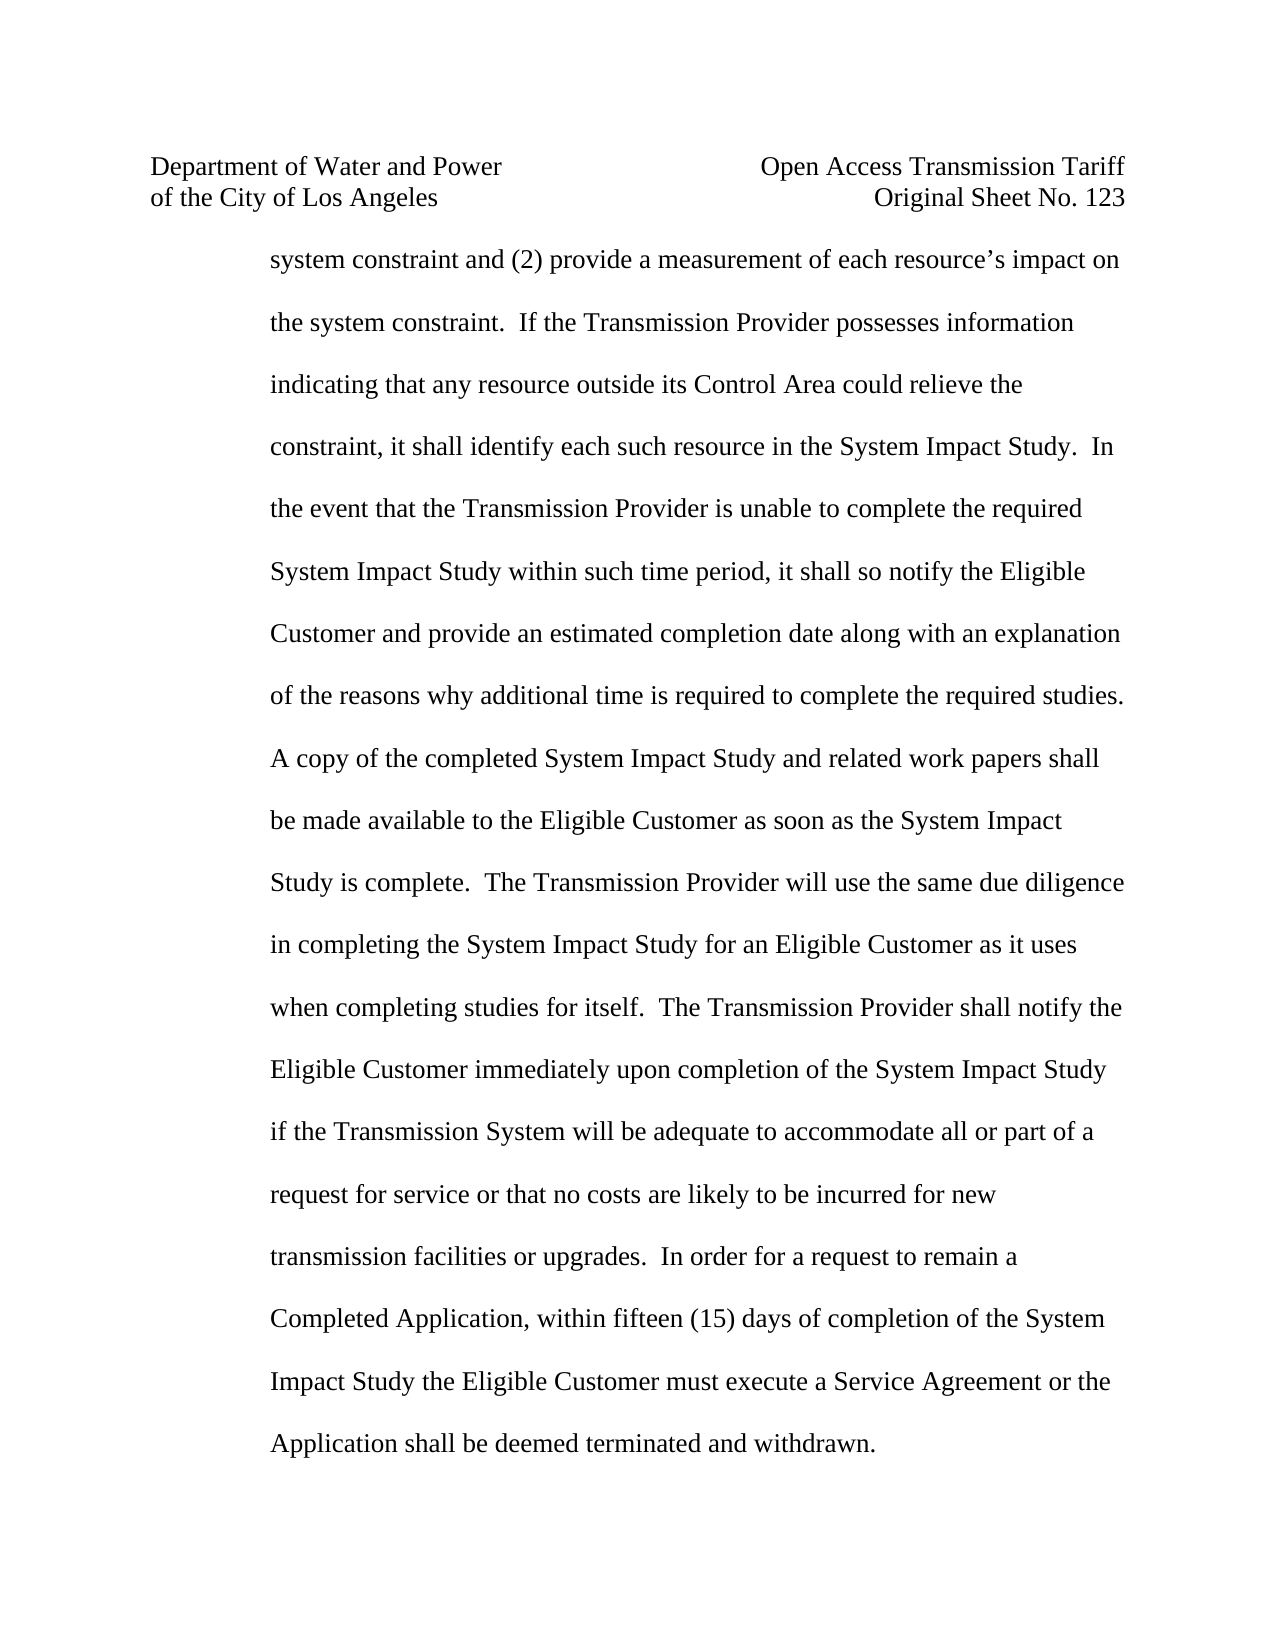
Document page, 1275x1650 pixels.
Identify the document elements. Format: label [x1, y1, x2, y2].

text [270, 243, 1125, 1458]
